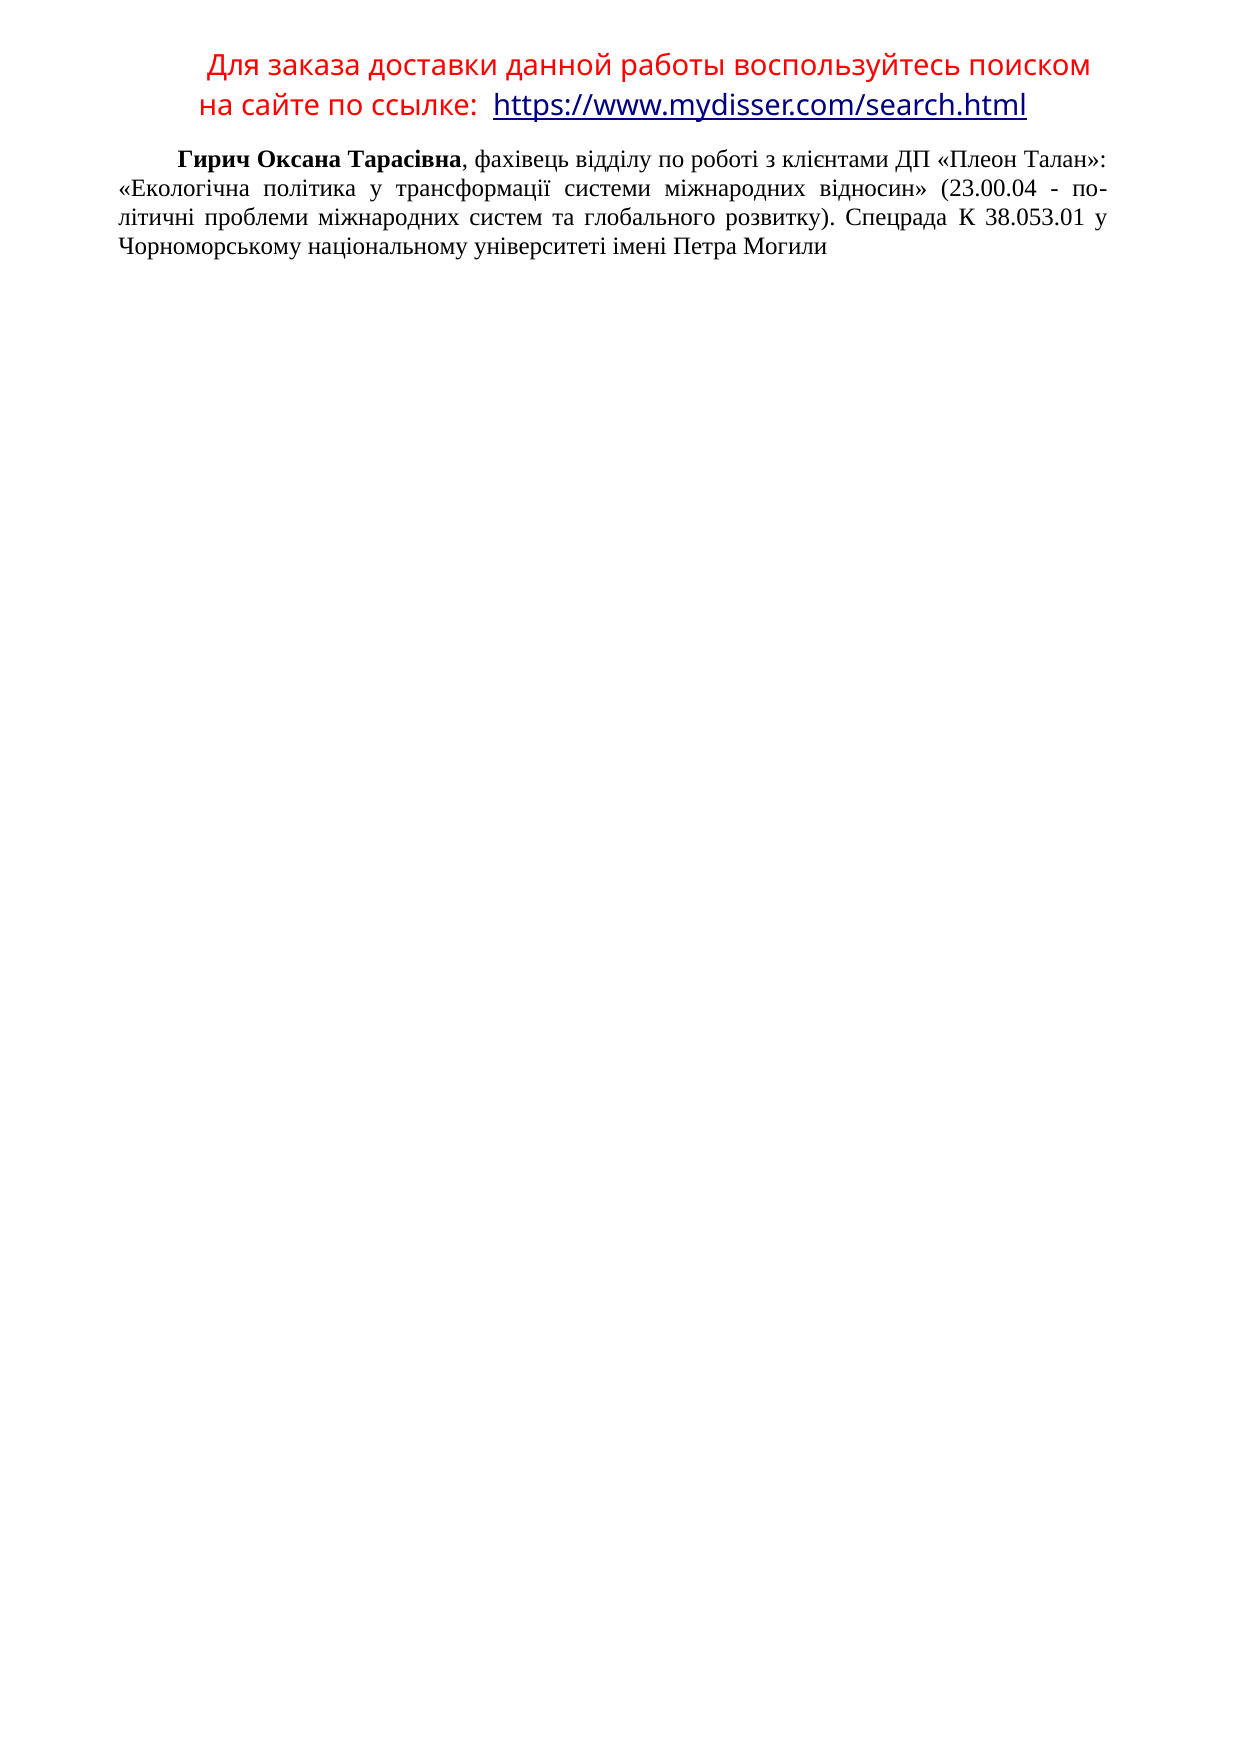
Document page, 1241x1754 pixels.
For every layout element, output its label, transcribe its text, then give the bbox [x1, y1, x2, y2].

text Гирич Оксана Тарасівна, фахівець відділу по роботі з клієнтами ДП «Плеон Талан»: «Екологічна політика у трансформації системи міжнародних відносин» (23.00.04 - політичні проблеми міжнародних систем та глобального розвитку). Спецрада К 38.053.01 у Чорноморському національному університеті імені Петра Могили [118, 144, 1107, 259]
